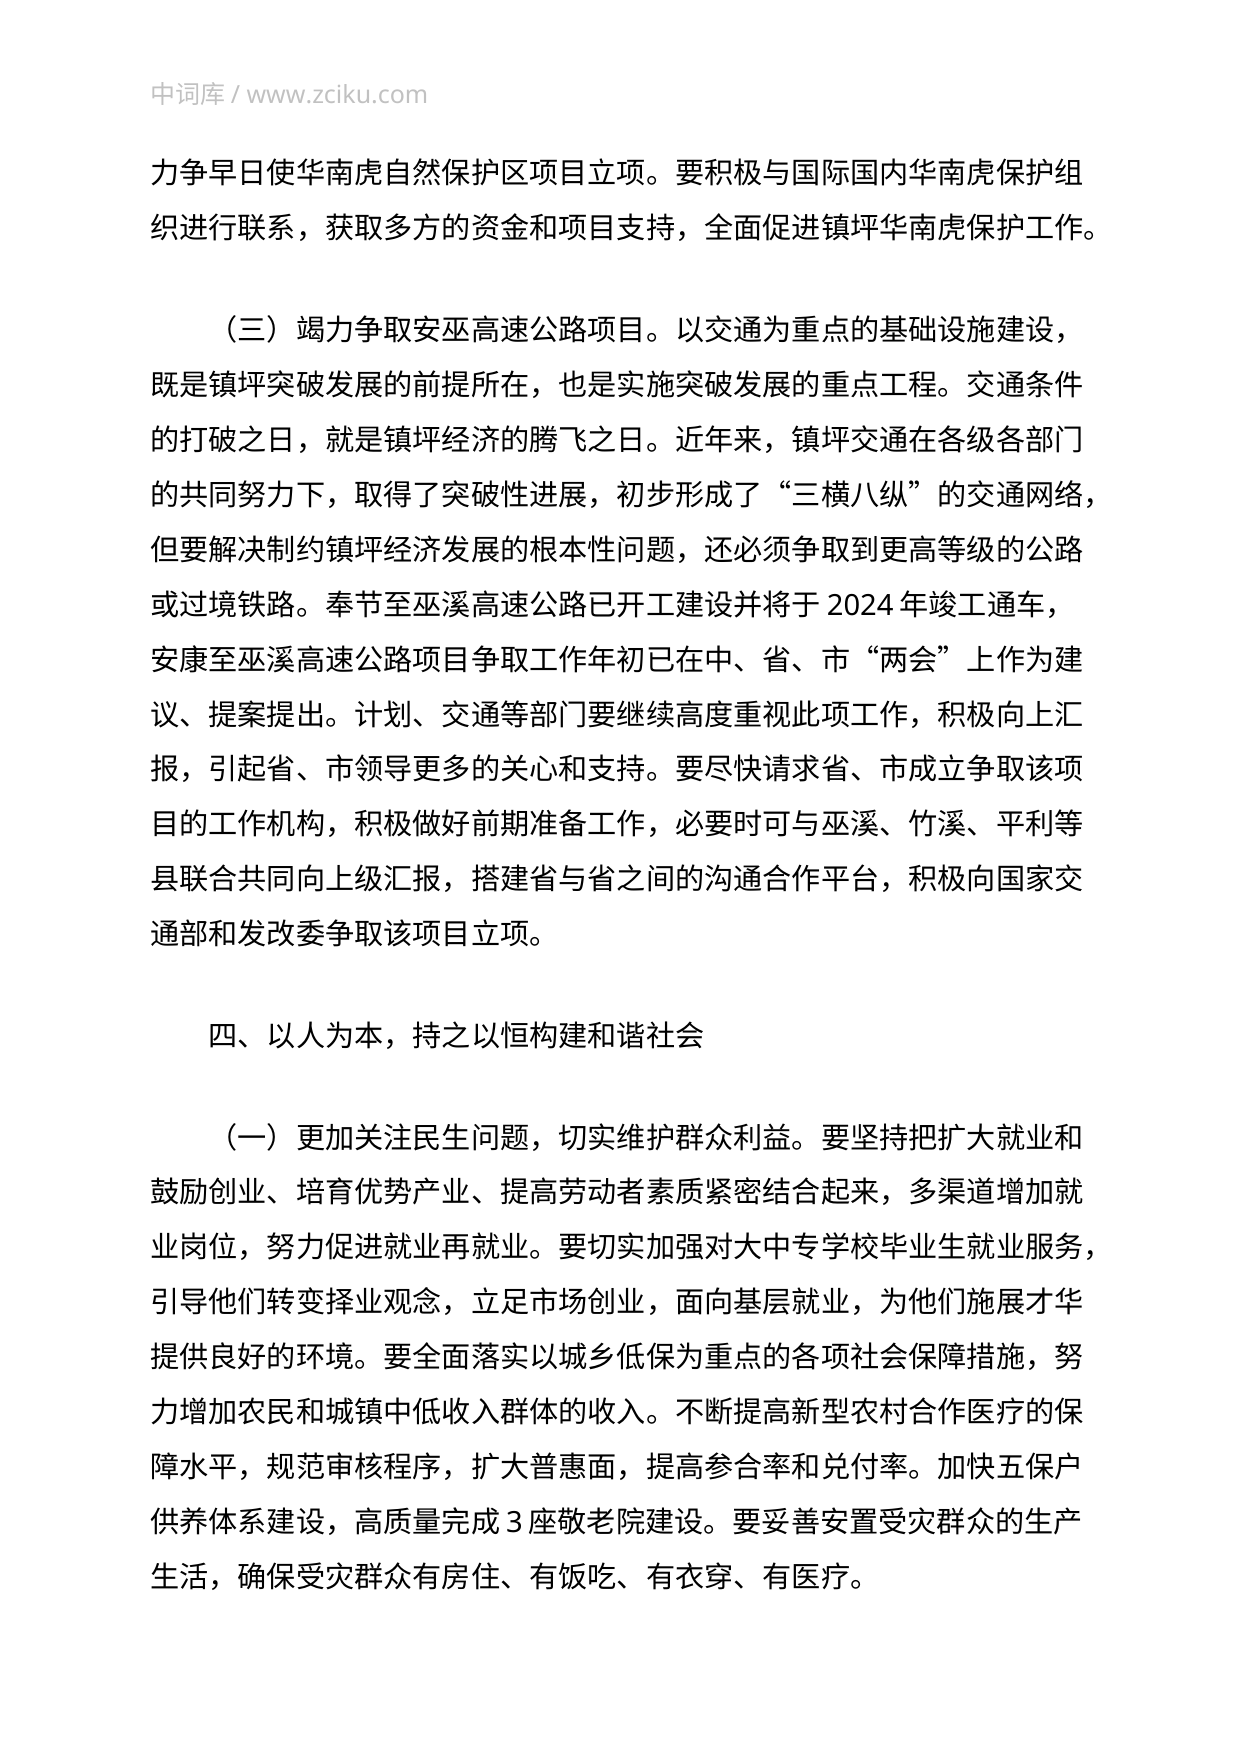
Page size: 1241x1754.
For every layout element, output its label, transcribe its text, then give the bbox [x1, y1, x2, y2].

text （三）竭力争取安巫高速公路项目。以交通为重点的基础设施建设，既是镇坪突破发展的前提所在，也是实施突破发展的重点工程。交通条件的打破之日，就是镇坪经济的腾飞之日。近年来，镇坪交通在各级各部门的共同努力下，取得了突破性进展，初步形成了“三横八纵”的交通网络，但要解决制约镇坪经济发展的根本性问题，还必须争取到更高等级的公路或过境铁路。奉节至巫溪高速公路已开工建设并将于2024年竣工通车，安康至巫溪高速公路项目争取工作年初已在中、省、市“两会”上作为建议、提案提出。计划、交通等部门要继续高度重视此项工作，积极向上汇报，引起省、市领导更多的关心和支持。要尽快请求省、市成立争取该项目的工作机构，积极做好前期准备工作，必要时可与巫溪、竹溪、平利等县联合共同向上级汇报，搭建省与省之间的沟通合作平台，积极向国家交通部和发改委争取该项目立项。 [150, 307, 1090, 953]
text （一）更加关注民生问题，切实维护群众利益。要坚持把扩大就业和鼓励创业、培育优势产业、提高劳动者素质紧密结合起来，多渠道增加就业岗位，努力促进就业再就业。要切实加强对大中专学校毕业生就业服务，引导他们转变择业观念，立足市场创业，面向基层就业，为他们施展才华提供良好的环境。要全面落实以城乡低保为重点的各项社会保障措施，努力增加农民和城镇中低收入群体的收入。不断提高新型农村合作医疗的保障水平，规范审核程序，扩大普惠面，提高参合率和兑付率。加快五保户供养体系建设，高质量完成3座敬老院建设。要妥善安置受灾群众的生产生活，确保受灾群众有房住、有饭吃、有衣穿、有医疗。 [150, 1114, 1090, 1596]
text 四、以人为本，持之以恒构建和谐社会 [150, 1012, 1090, 1055]
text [150, 150, 1090, 247]
